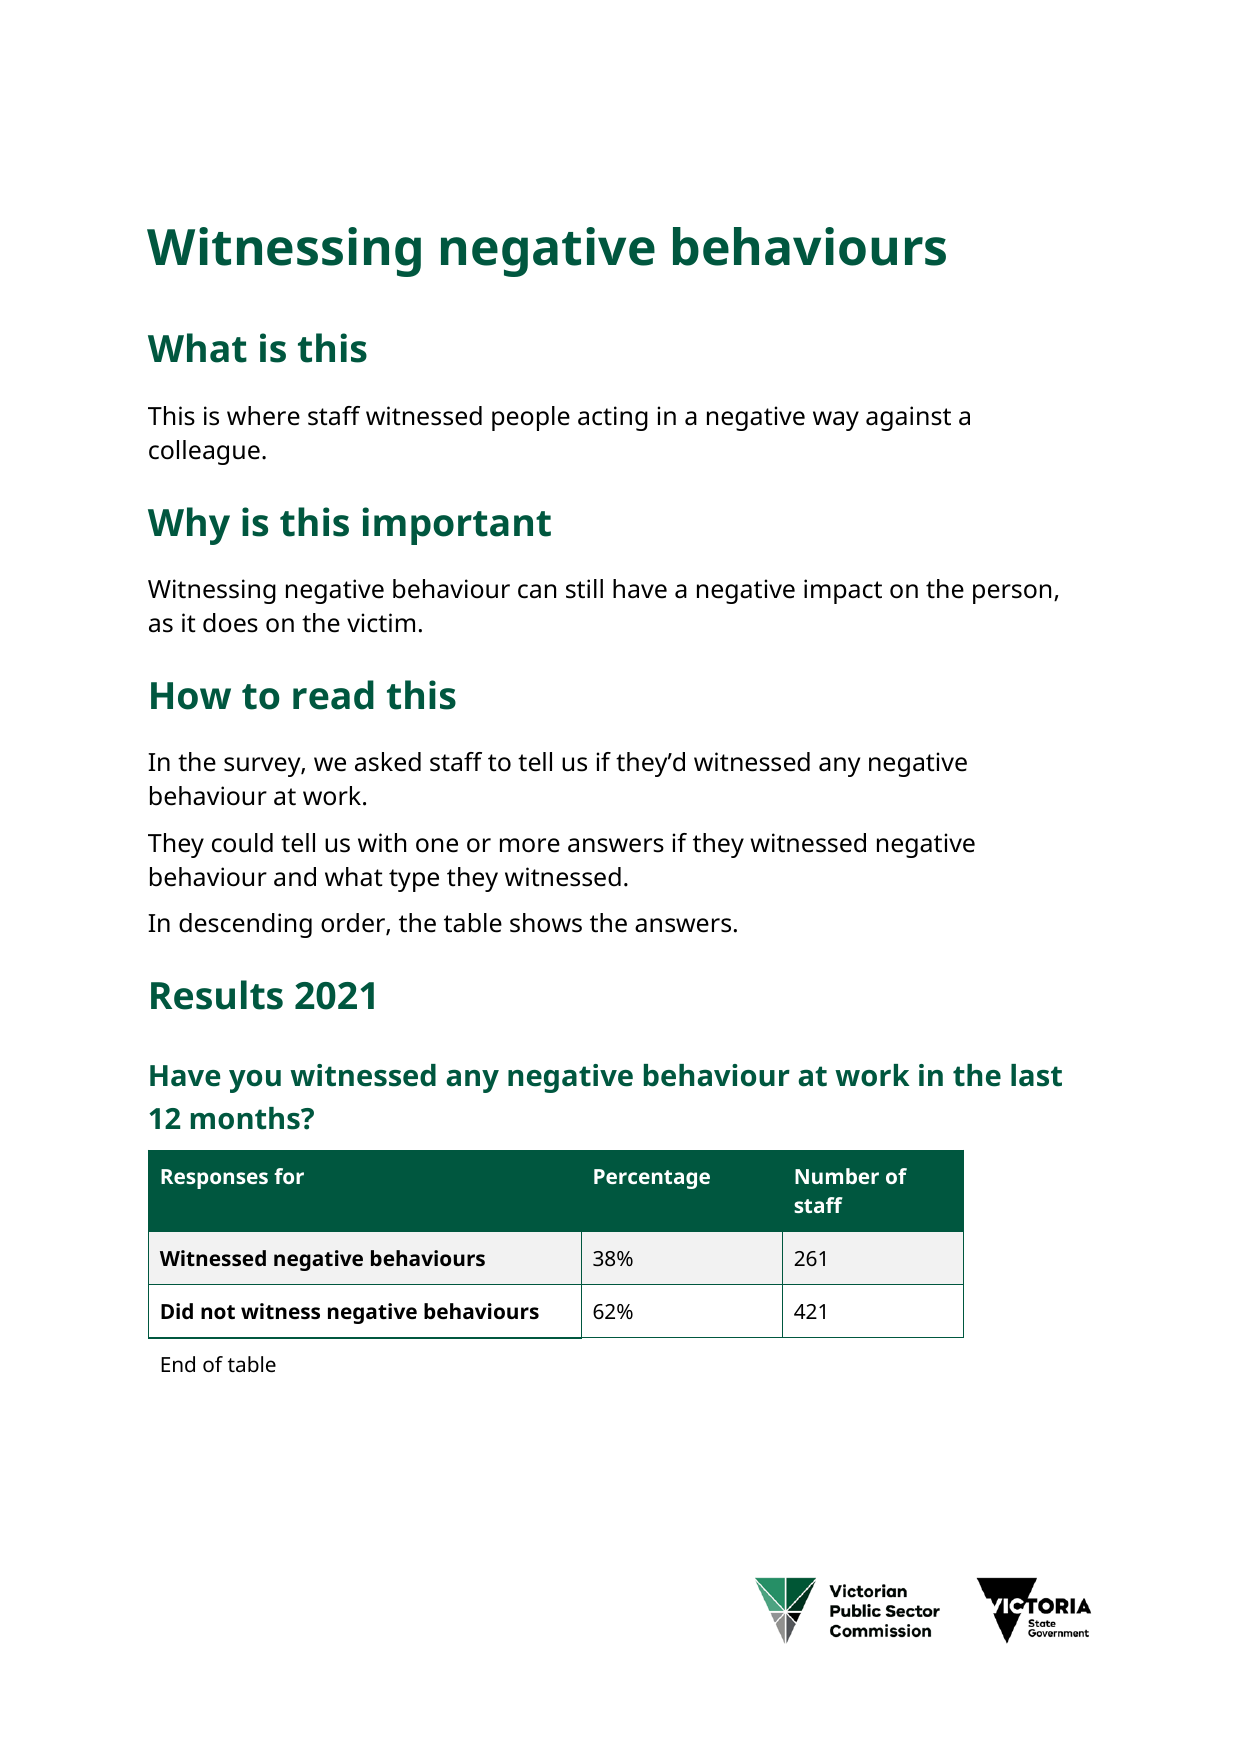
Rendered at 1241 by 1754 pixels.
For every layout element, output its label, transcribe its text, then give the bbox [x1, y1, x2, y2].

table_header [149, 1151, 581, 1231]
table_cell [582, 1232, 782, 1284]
subtitle Witnessing negative behaviours [148, 212, 1092, 280]
subtitle Results 2021 [148, 969, 1092, 1020]
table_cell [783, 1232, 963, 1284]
subtitle Why is this important [148, 496, 1092, 547]
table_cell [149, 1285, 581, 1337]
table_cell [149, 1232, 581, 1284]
text They could tell us with one or more answers if they witnessed negative behaviour and what type they witnessed. [148, 825, 1092, 893]
text In the survey, we asked staff to tell us if they’d witnessed any negative behaviour at work. [148, 745, 1092, 813]
picture [754, 1577, 1093, 1645]
subtitle Have you witnessed any negative behaviour at work in the last 12 months? [148, 1055, 1092, 1138]
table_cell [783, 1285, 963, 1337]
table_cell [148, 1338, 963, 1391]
text This is where staff witnessed people acting in a negative way against a colleague. [148, 398, 1092, 467]
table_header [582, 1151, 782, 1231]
subtitle How to read this [148, 669, 1092, 720]
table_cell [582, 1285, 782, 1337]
text Witnessing negative behaviour can still have a negative impact on the person, as it does on the victim. [148, 572, 1092, 640]
subtitle What is this [148, 323, 1092, 374]
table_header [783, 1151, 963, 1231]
text In descending order, the table shows the answers. [148, 906, 1092, 940]
